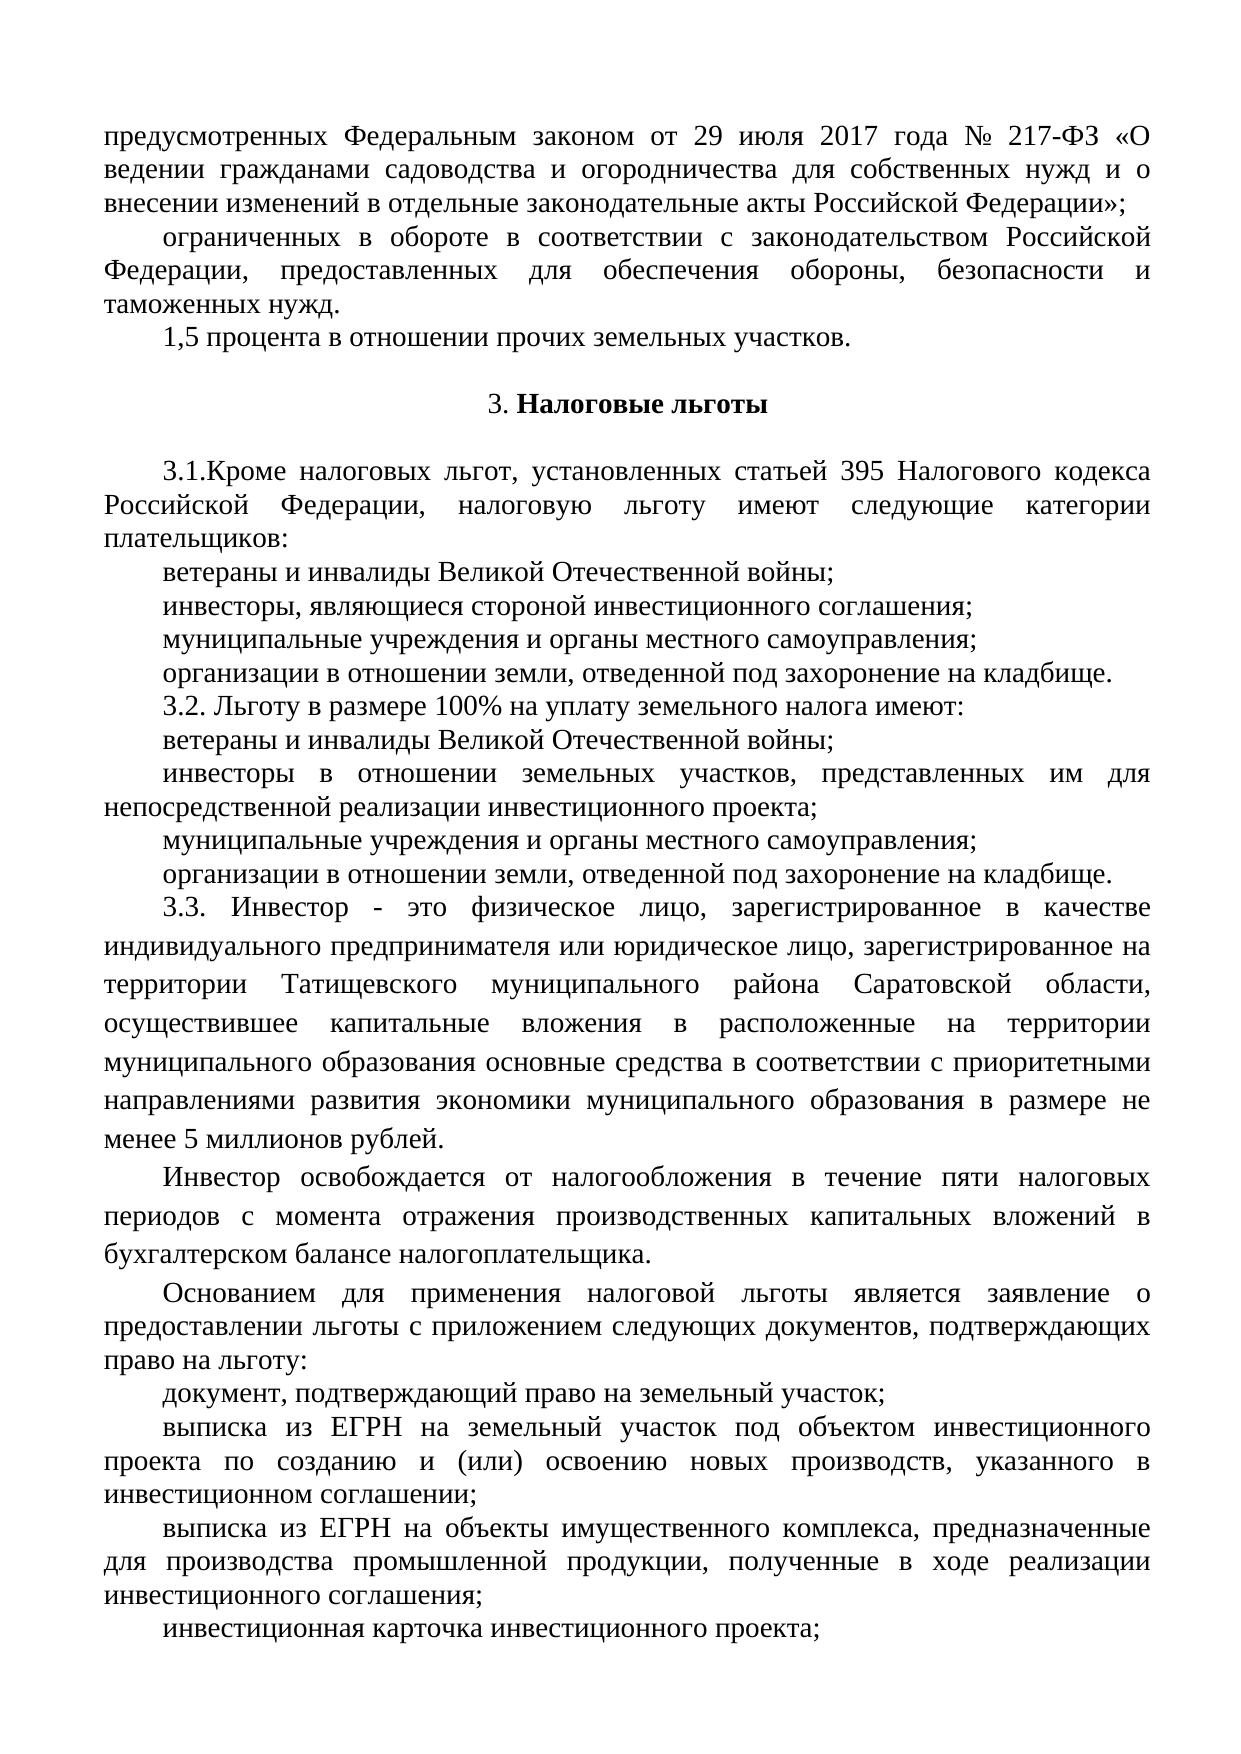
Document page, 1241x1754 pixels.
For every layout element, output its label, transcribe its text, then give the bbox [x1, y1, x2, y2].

text 3.1.Кроме налоговых льгот, установленных статьей 395 Налогового кодекса Российской Федерации, налоговую льготу имеют следующие категории плательщиков: [103, 453, 1152, 554]
text ограниченных в обороте в соответствии с законодательством Российской Федерации, предоставленных для обеспечения обороны, безопасности и таможенных нужд. [103, 219, 1152, 319]
text Основанием для применения налоговой льготы является заявление о предоставлении льготы с приложением следующих документов, подтверждающих право на льготу: [103, 1275, 1152, 1376]
text документ, подтверждающий право на земельный участок; [103, 1376, 1152, 1409]
text ветераны и инвалиды Великой Отечественной войны; [103, 554, 1152, 588]
text муниципальные учреждения и органы местного самоуправления; [103, 822, 1152, 856]
text инвестиционная карточка инвестиционного проекта; [103, 1610, 1152, 1644]
text ветераны и инвалиды Великой Отечественной войны; [103, 722, 1152, 755]
text 3.3. Инвестор - это физическое лицо, зарегистрированное в качестве индивидуального предпринимателя или юридическое лицо, зарегистрированное на территории Татищевского муниципального района Саратовской области, осуществившее капитальные вложения в расположенные на территории муниципального образования основные средства в соответствии с приоритетными направлениями развития экономики муниципального образования в размере не менее 5 миллионов рублей. [103, 889, 1152, 1154]
text организации в отношении земли, отведенной под захоронение на кладбище. [103, 655, 1152, 688]
text 1,5 процента в отношении прочих земельных участков. [103, 319, 1152, 353]
text выписка из ЕГРН на объекты имущественного комплекса, предназначенные для производства промышленной продукции, полученные в ходе реализации инвестиционного соглашения; [103, 1510, 1152, 1610]
text выписка из ЕГРН на земельный участок под объектом инвестиционного проекта по созданию и (или) освоению новых производств, указанного в инвестиционном соглашении; [103, 1409, 1152, 1510]
text организации в отношении земли, отведенной под захоронение на кладбище. [103, 856, 1152, 889]
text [103, 118, 1152, 219]
text 3.2. Льготу в размере 100% на уплату земельного налога имеют: [103, 688, 1152, 722]
text инвесторы, являющиеся стороной инвестиционного соглашения; [103, 588, 1152, 621]
text 3. Налоговые льготы [103, 386, 1152, 420]
text инвесторы в отношении земельных участков, представленных им для непосредственной реализации инвестиционного проекта; [103, 755, 1152, 822]
text муниципальные учреждения и органы местного самоуправления; [103, 621, 1152, 655]
text Инвестор освобождается от налогообложения в течение пяти налоговых периодов с момента отражения производственных капитальных вложений в бухгалтерском балансе налогоплательщика. [103, 1159, 1152, 1270]
